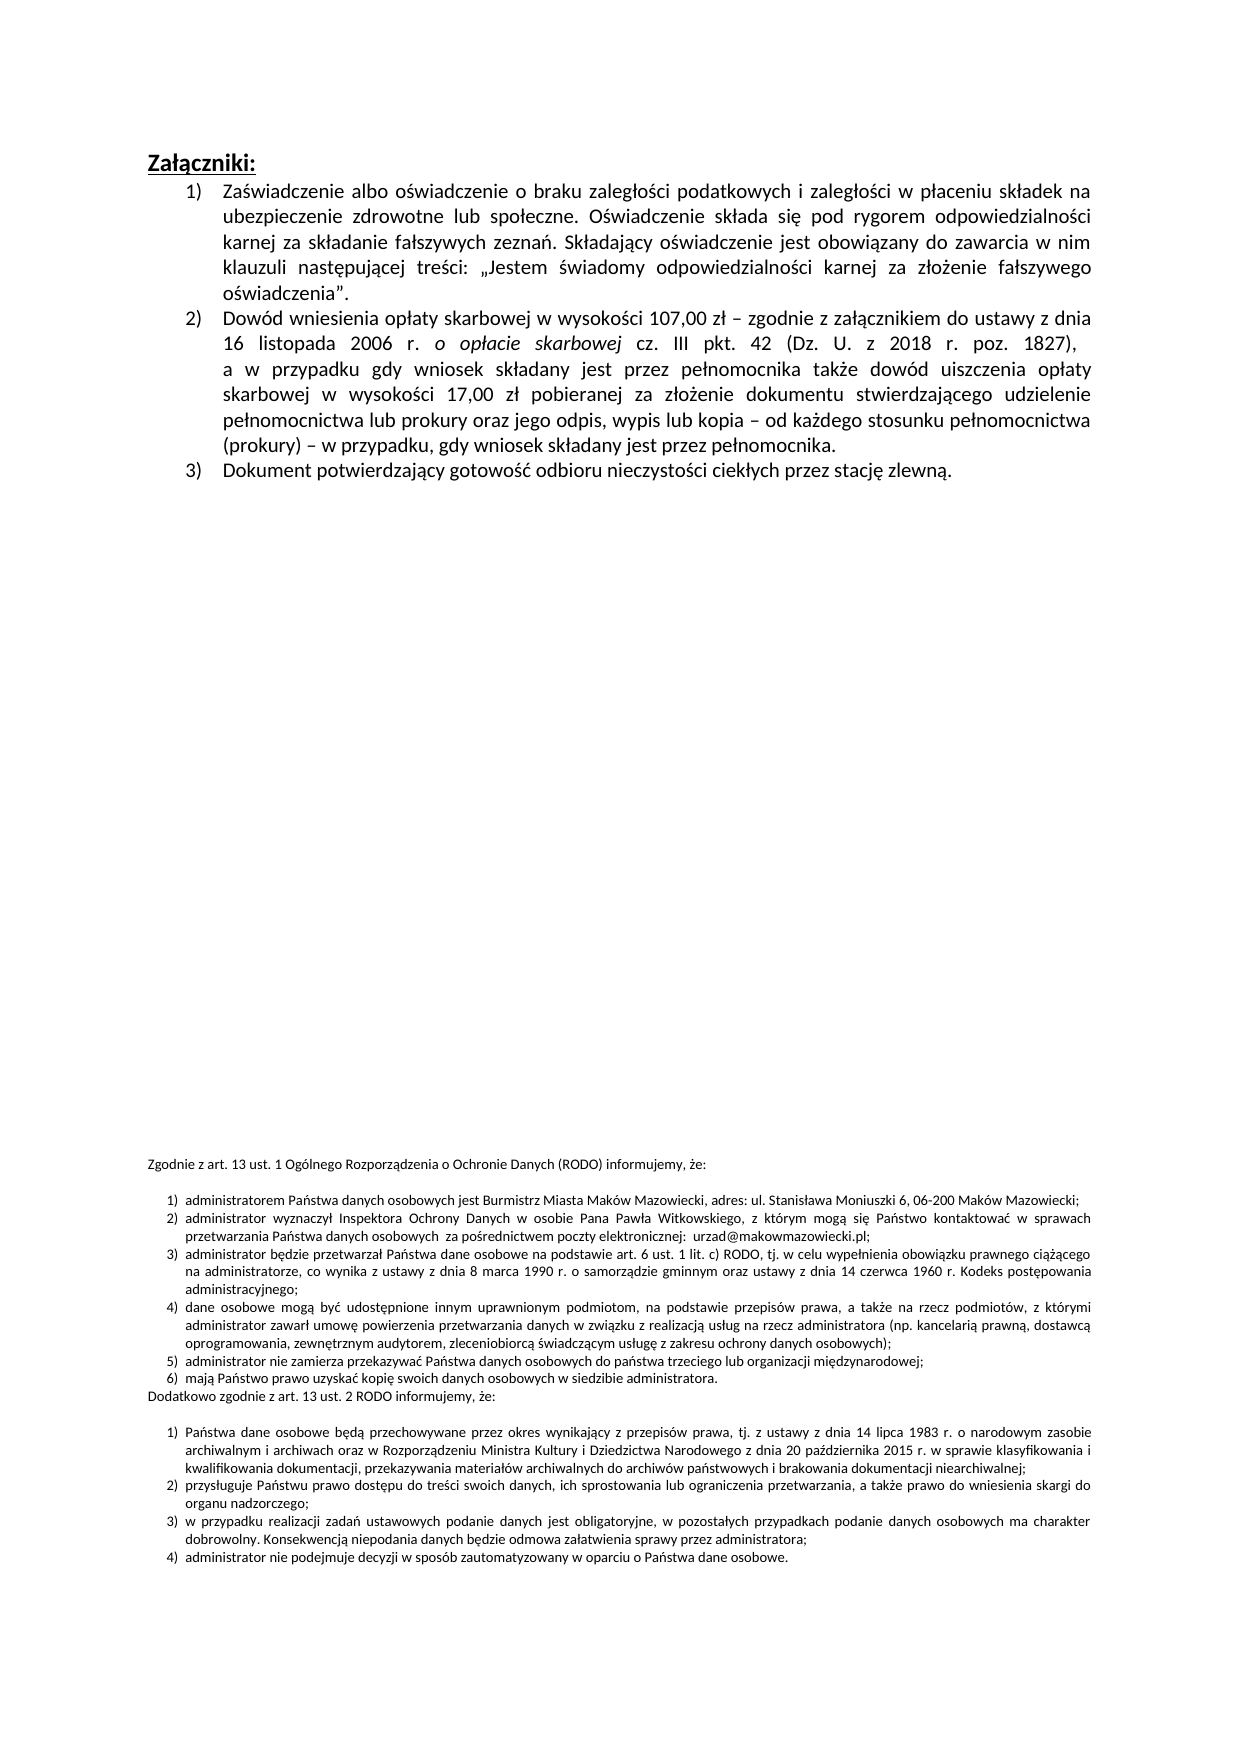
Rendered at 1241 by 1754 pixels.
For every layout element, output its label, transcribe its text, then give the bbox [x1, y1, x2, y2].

list administrator nie zamierza przekazywać Państwa danych osobowych do państwa trzeciego lub organizacji międzynarodowej; [166, 1352, 1093, 1369]
list administrator wyznaczył Inspektora Ochrony Danych w osobie Pana Pawła Witkowskiego, z którym mogą się Państwo kontaktować w sprawach przetwarzania Państwa danych osobowych za pośrednictwem poczty elektronicznej: ; [166, 1209, 1093, 1245]
list Państwa dane osobowe będą przechowywane przez okres wynikający z przepisów prawa, tj. z ustawy z dnia 14 lipca 1983 r. o narodowym zasobie archiwalnym i archiwach oraz w Rozporządzeniu Ministra Kultury i Dziedzictwa Narodowego z dnia 20 października 2015 r. w sprawie klasyfikowania i kwalifikowania dokumentacji, przekazywania materiałów archiwalnych do archiwów państwowych i brakowania dokumentacji niearchiwalnej; [166, 1423, 1093, 1477]
list przysługuje Państwu prawo dostępu do treści swoich danych, ich sprostowania lub ograniczenia przetwarzania, a także prawo do wniesienia skargi do organu nadzorczego; [166, 1477, 1093, 1512]
list Dowód wniesienia opłaty skarbowej w wysokości 107,00 zł – zgodnie z załącznikiem do ustawy z dnia 16 listopada 2006 r. o opłacie skarbowej cz. III pkt. 42 (Dz. U. z 2018 r. poz. 1827), a w przypadku gdy wniosek składany jest przez pełnomocnika także dowód uiszczenia opłaty skarbowej w wysokości 17,00 zł pobieranej za złożenie dokumentu stwierdzającego udzielenie pełnomocnictwa lub prokury oraz jego odpis, wypis lub kopia – od każdego stosunku pełnomocnictwa (prokury) – w przypadku, gdy wniosek składany jest przez pełnomocnika. [185, 305, 1093, 458]
text Zgodnie z art. 13 ust. 1 Ogólnego Rozporządzenia o Ochronie Danych (RODO) informujemy, że: [148, 1156, 1093, 1173]
list administratorem Państwa danych osobowych jest Burmistrz Miasta Maków Mazowiecki, adres: ul. Stanisława Moniuszki 6, 06-200 Maków Mazowiecki; [166, 1191, 1093, 1209]
list w przypadku realizacji zadań ustawowych podanie danych jest obligatoryjne, w pozostałych przypadkach podanie danych osobowych ma charakter dobrowolny. Konsekwencją niepodania danych będzie odmowa załatwienia sprawy przez administratora; [166, 1512, 1093, 1548]
text Dodatkowo zgodnie z art. 13 ust. 2 RODO informujemy, że: [148, 1387, 1093, 1405]
list administrator będzie przetwarzał Państwa dane osobowe na podstawie art. 6 ust. 1 lit. c) RODO, tj. w celu wypełnienia obowiązku prawnego ciążącego na administratorze, co wynika z ustawy z dnia 8 marca 1990 r. o samorządzie gminnym oraz ustawy z dnia 14 czerwca 1960 r. Kodeks postępowania administracyjnego; [166, 1245, 1093, 1298]
list administrator nie podejmuje decyzji w sposób zautomatyzowany w oparciu o Państwa dane osobowe. [166, 1548, 1093, 1566]
list Dokument potwierdzający gotowość odbioru nieczystości ciekłych przez stację zlewną. [185, 458, 1093, 483]
list dane osobowe mogą być udostępnione innym uprawnionym podmiotom, na podstawie przepisów prawa, a także na rzecz podmiotów, z którymi administrator zawarł umowę powierzenia przetwarzania danych w związku z realizacją usług na rzecz administratora (np. kancelarią prawną, dostawcą oprogramowania, zewnętrznym audytorem, zleceniobiorcą świadczącym usługę z zakresu ochrony danych osobowych); [166, 1298, 1093, 1352]
text Załączniki: [148, 148, 1093, 178]
list mają Państwo prawo uzyskać kopię swoich danych osobowych w siedzibie administratora. [166, 1369, 1093, 1387]
list Zaświadczenie albo oświadczenie o braku zaległości podatkowych i zaległości w płaceniu składek na ubezpieczenie zdrowotne lub społeczne. Oświadczenie składa się pod rygorem odpowiedzialności karnej za składanie fałszywych zeznań. Składający oświadczenie jest obowiązany do zawarcia w nim klauzuli następującej treści: „Jestem świadomy odpowiedzialności karnej za złożenie fałszywego oświadczenia”. [185, 178, 1093, 305]
